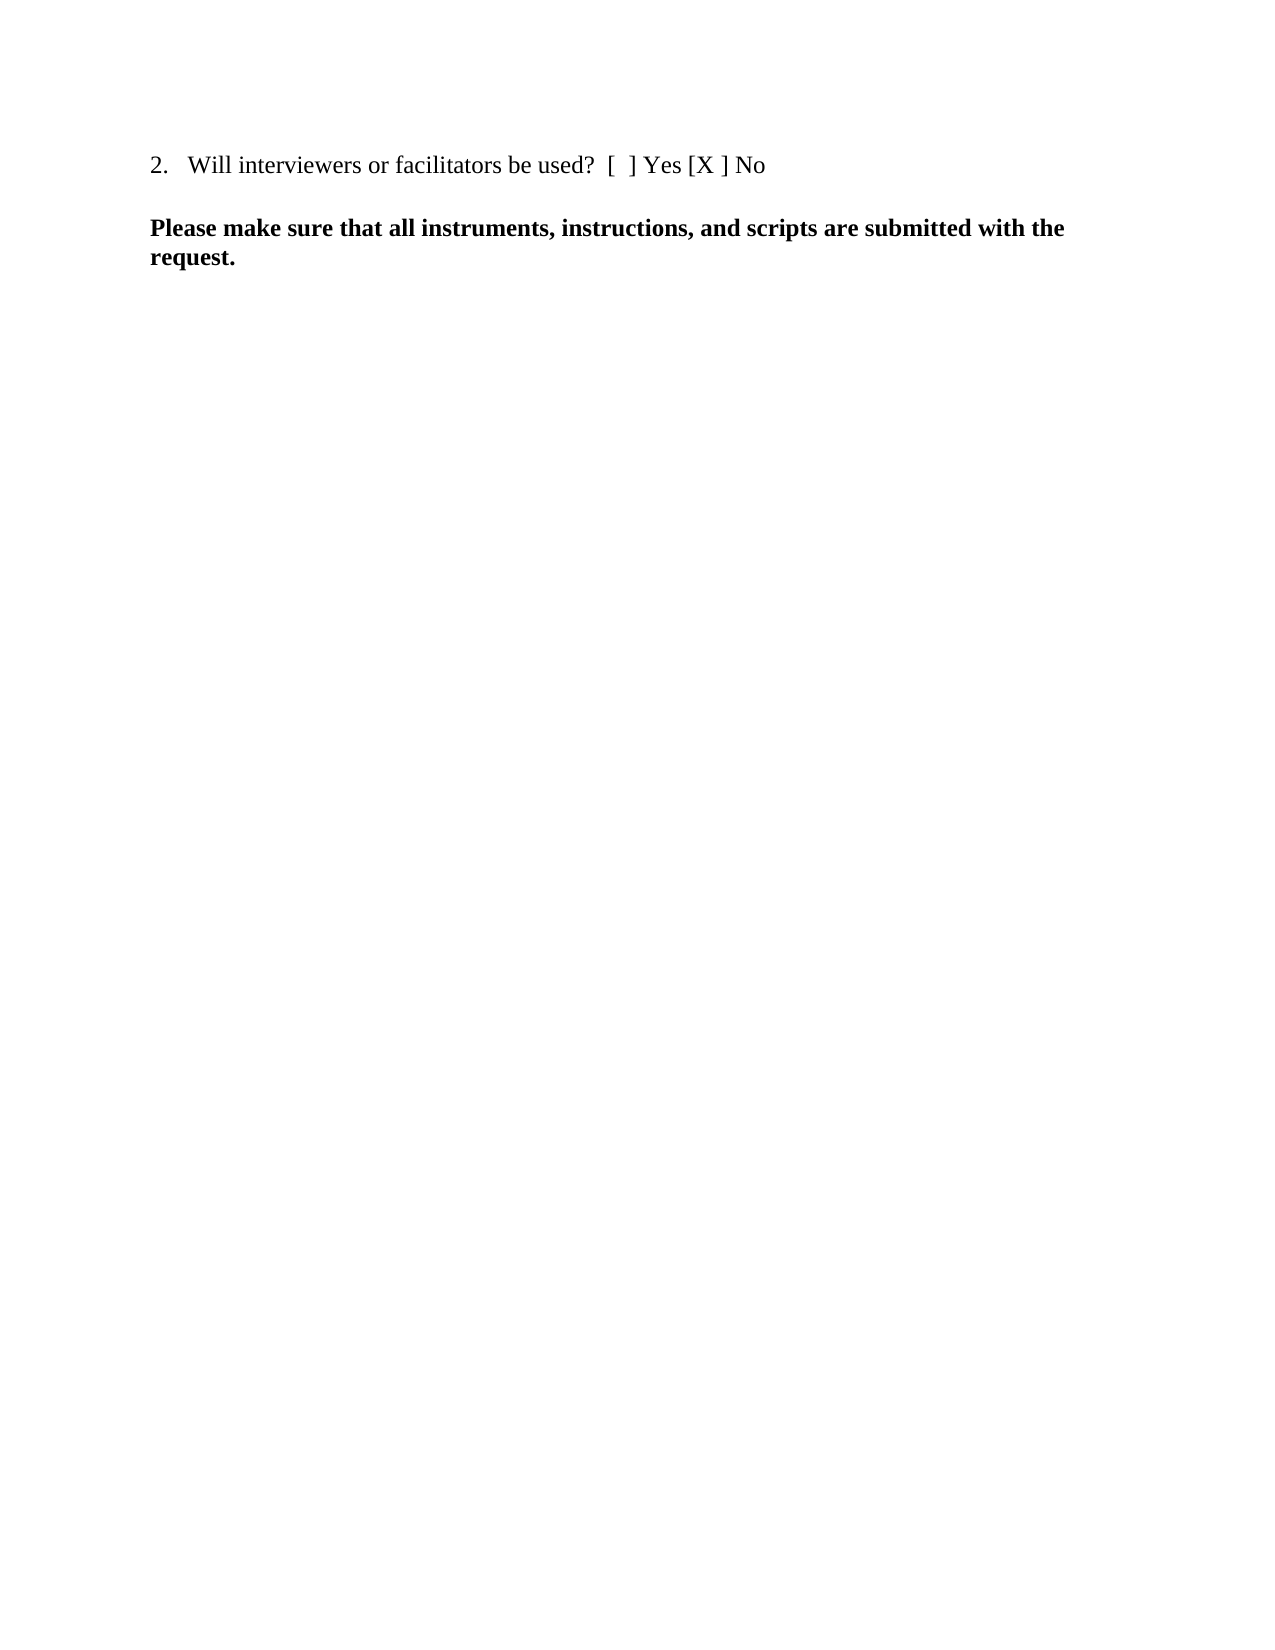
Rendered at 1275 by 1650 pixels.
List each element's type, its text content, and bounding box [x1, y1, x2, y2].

text Please make sure that all instruments, instructions, and scripts are submitted with the request. [150, 213, 1125, 270]
list Will interviewers or facilitators be used? [ ] Yes [X ] No [150, 150, 1125, 179]
